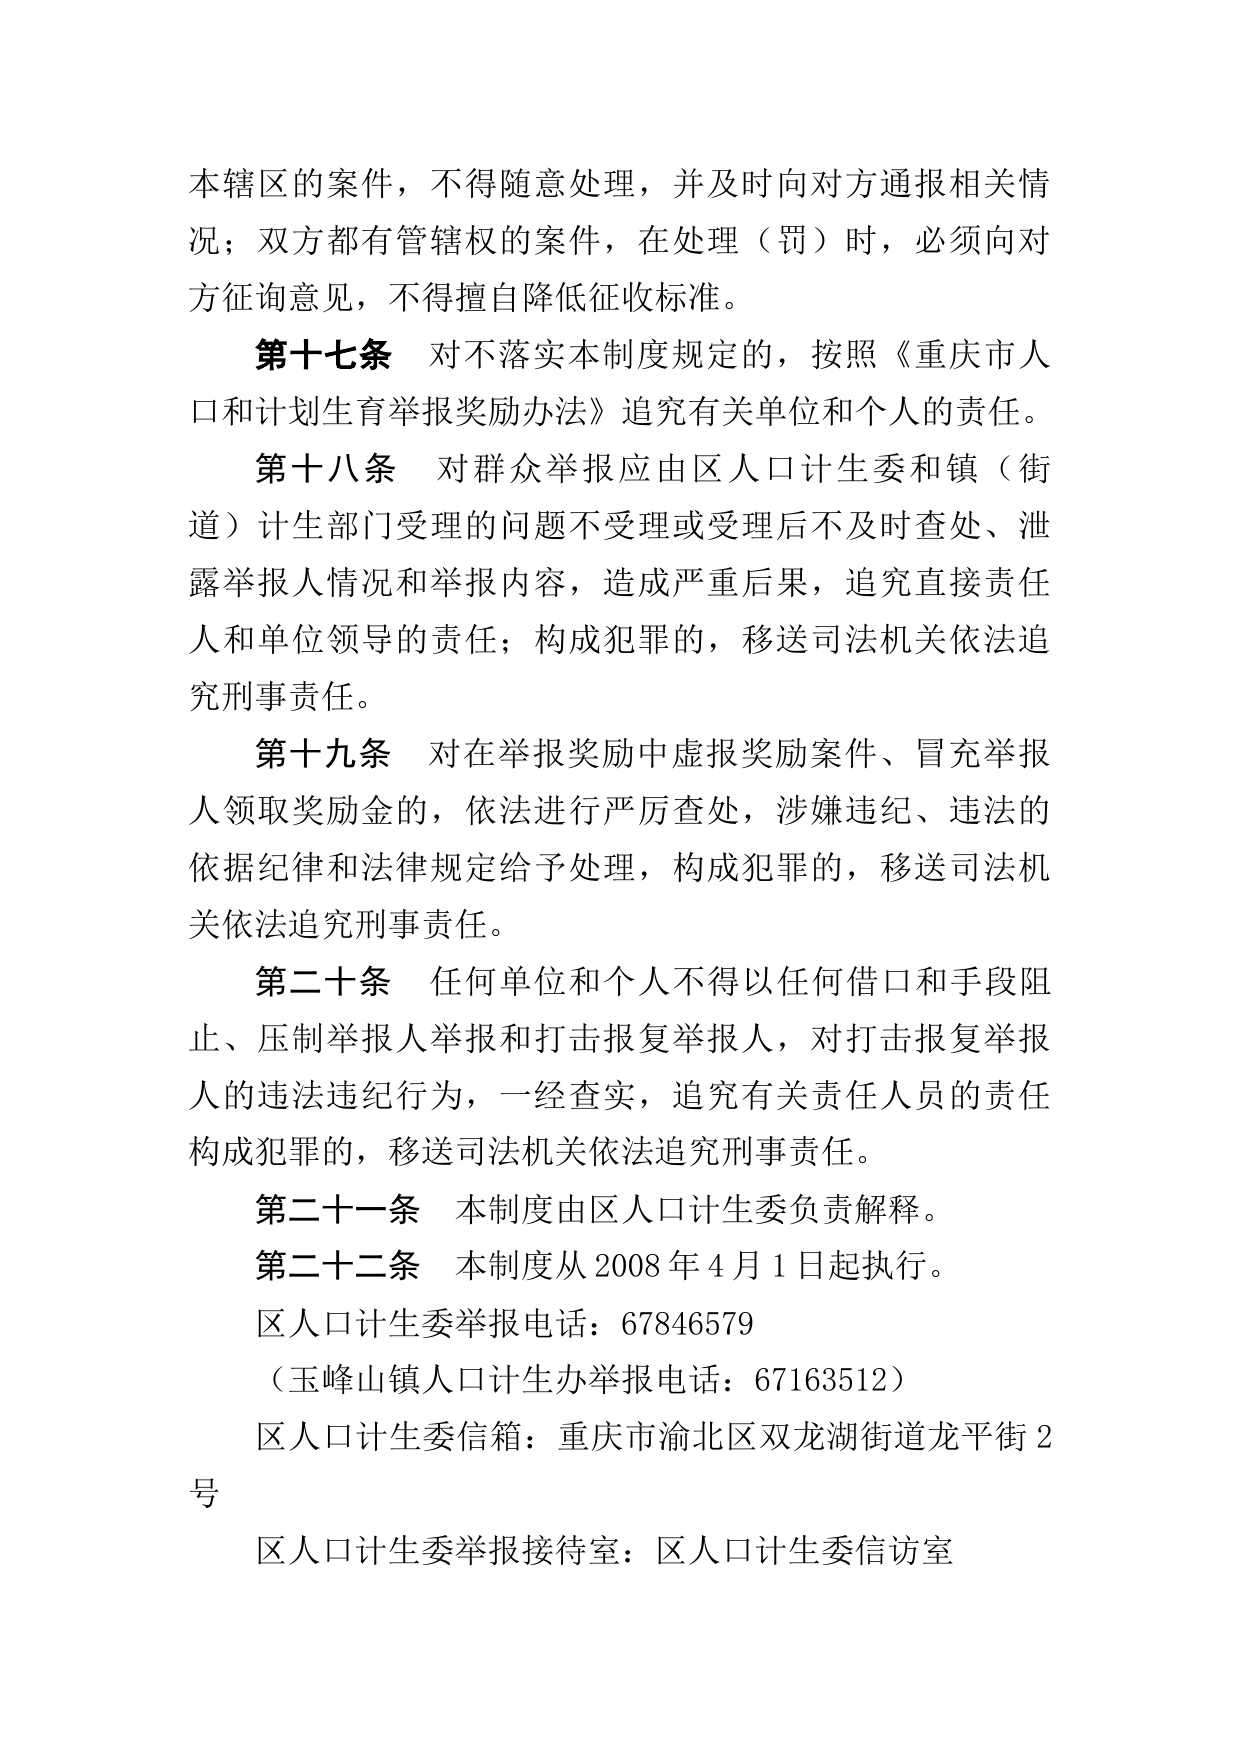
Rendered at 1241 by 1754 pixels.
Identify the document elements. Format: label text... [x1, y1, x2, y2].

text （玉峰山镇人口计生办举报电话：67163512） [187, 1358, 1053, 1397]
text 区人口计生委举报电话：67846579 [187, 1302, 1053, 1339]
text 第二十一条 本制度由区人口计生委负责解释。 [187, 1188, 1053, 1226]
text 第二十二条 本制度从2008年4月1日起执行。 [187, 1244, 1053, 1283]
text 区人口计生委信箱：重庆市渝北区双龙湖街道龙平街2号 [187, 1416, 1053, 1511]
text 区人口计生委举报接待室：区人口计生委信访室 [187, 1529, 1053, 1567]
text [187, 162, 1053, 314]
text 第十七条 对不落实本制度规定的，按照《重庆市人口和计划生育举报奖励办法》追究有关单位和个人的责任。 [187, 333, 1053, 428]
text 第十八条 对群众举报应由区人口计生委和镇（街道）计生部门受理的问题不受理或受理后不及时查处、泄露举报人情况和举报内容，造成严重后果，追究直接责任人和单位领导的责任；构成犯罪的，移送司法机关依法追究刑事责任。 [187, 447, 1053, 713]
text 第十九条 对在举报奖励中虚报奖励案件、冒充举报人领取奖励金的，依法进行严厉查处，涉嫌违纪、违法的，依据纪律和法律规定给予处理，构成犯罪的，移送司法机关依法追究刑事责任。 [187, 732, 1053, 941]
text 第二十条 任何单位和个人不得以任何借口和手段阻止、压制举报人举报和打击报复举报人，对打击报复举报人的违法违纪行为，一经查实，追究有关责任人员的责任，构成犯罪的，移送司法机关依法追究刑事责任。 [187, 960, 1053, 1169]
